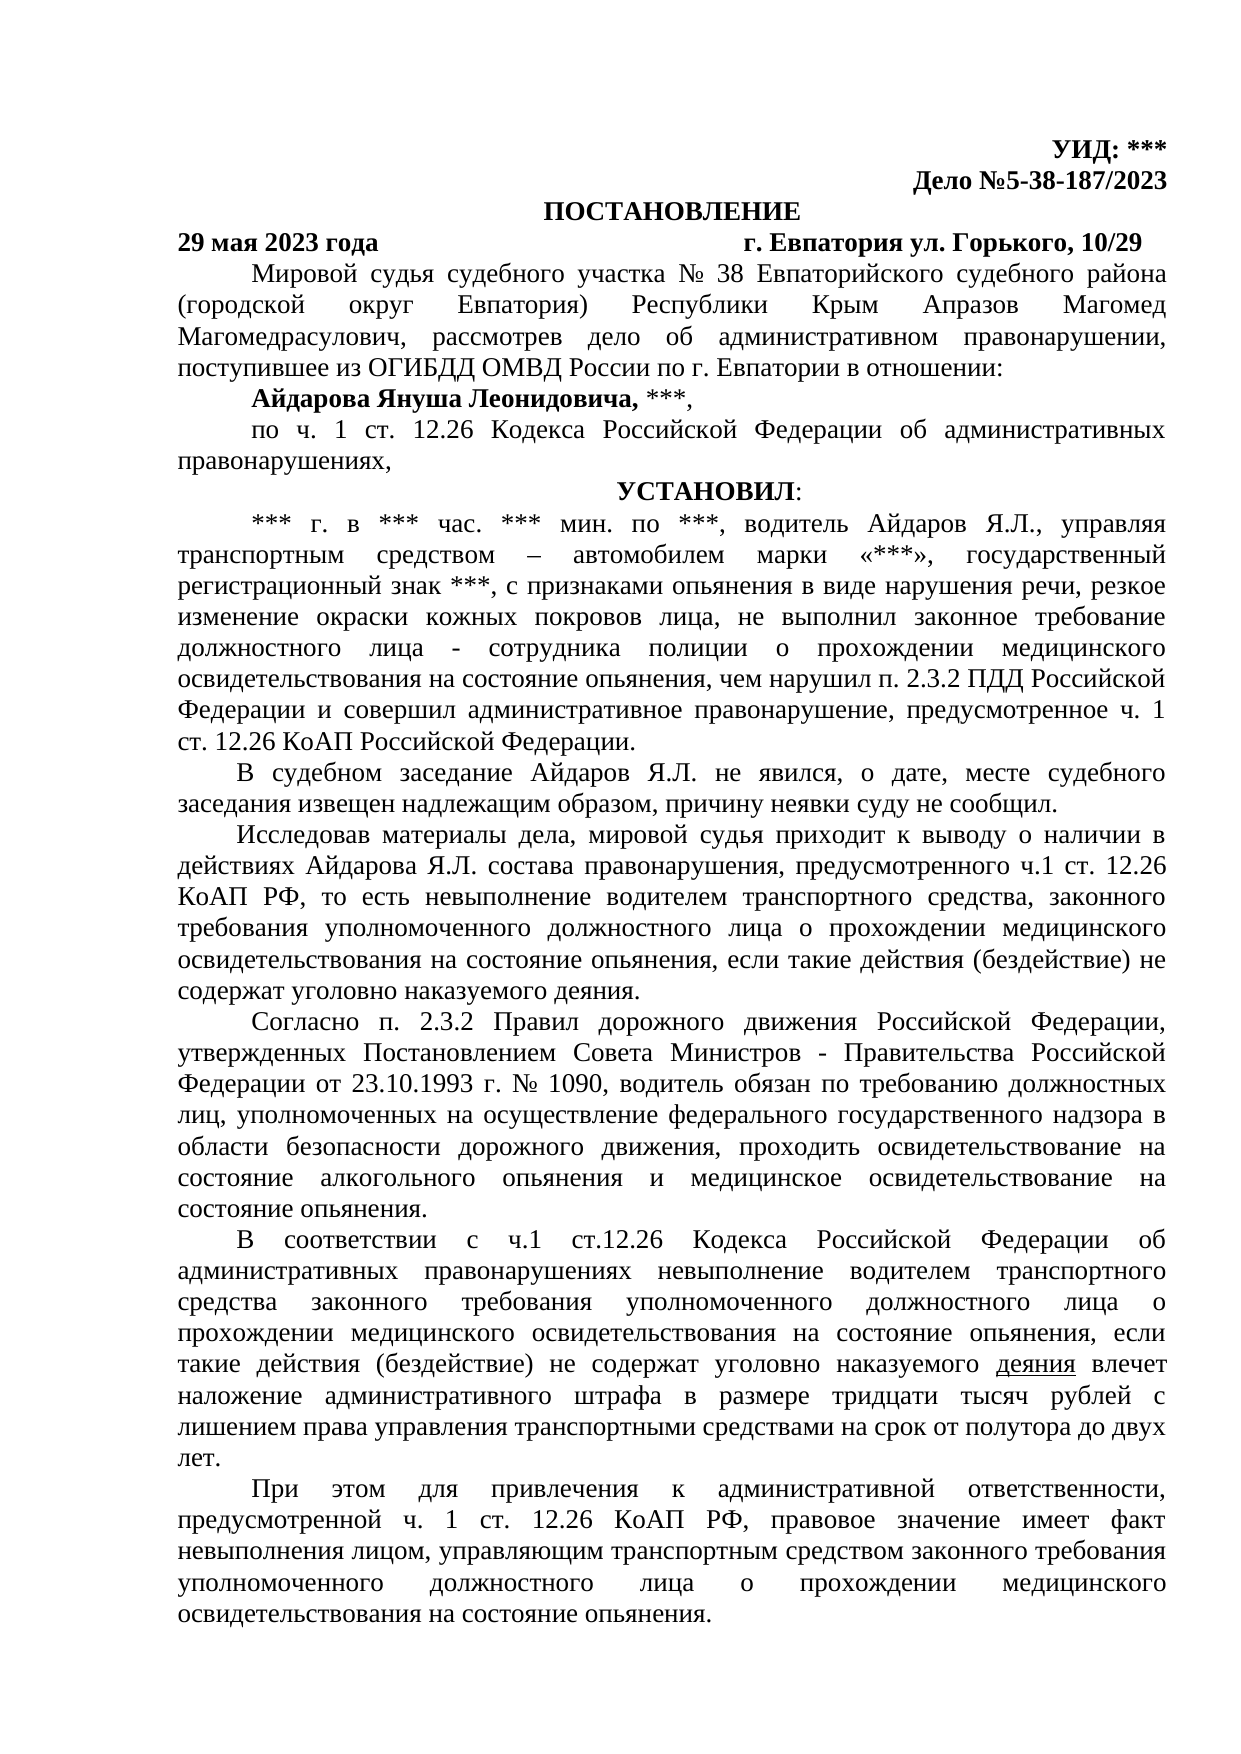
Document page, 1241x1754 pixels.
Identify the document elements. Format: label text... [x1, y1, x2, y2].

text В судебном заседание Айдаров Я.Л. не явился, о дате, месте судебного заседания извещен надлежащим образом, причину неявки суду не сообщил. [177, 756, 1167, 818]
text Дело №5-38-187/2023 [177, 164, 1167, 195]
text В соответствии с ч.1 ст.12.26 Кодекса Российской Федерации об административных правонарушениях невыполнение водителем транспортного средства законного требования уполномоченного должностного лица о прохождении медицинского освидетельствования на состояние опьянения, если такие действия (бездействие) не содержат уголовно наказуемого деяния влечет наложение административного штрафа в размере тридцати тысяч рублей с лишением права управления транспортными средствами на срок от полутора до двух лет. [177, 1223, 1167, 1472]
text Мировой судья судебного участка № 38 Евпаторийского судебного района (городской округ Евпатория) Республики Крым Апразов Магомед Магомедрасулович, рассмотрев дело об административном правонарушении, поступившее из ОГИБДД ОМВД России по г. Евпатории в отношении: [177, 257, 1167, 382]
text 29 мая 2023 года г. Евпатория ул. Горького, 10/29 [177, 226, 1167, 257]
text *** г. в *** час. *** мин. по ***, водитель Айдаров Я.Л., управляя транспортным средством – автомобилем марки «***», государственный регистрационный знак ***, с признаками опьянения в виде нарушения речи, резкое изменение окраски кожных покровов лица, не выполнил законное требование должностного лица - сотрудника полиции о прохождении медицинского освидетельствования на состояние опьянения, чем нарушил п. 2.3.2 ПДД Российской Федерации и совершил административное правонарушение, предусмотренное ч. 1 ст. 12.26 КоАП Российской Федерации. [177, 507, 1167, 756]
text Согласно п. 2.3.2 Правил дорожного движения Российской Федерации, утвержденных Постановлением Совета Министров - Правительства Российской Федерации от 23.10.1993 г. № 1090, водитель обязан по требованию должностных лиц, уполномоченных на осуществление федерального государственного надзора в области безопасности дорожного движения, проходить освидетельствование на состояние алкогольного опьянения и медицинское освидетельствование на состояние опьянения. [177, 1005, 1167, 1223]
text УИД: *** [177, 133, 1167, 164]
text ПОСТАНОВЛЕНИЕ [177, 195, 1167, 226]
text Исследовав материалы дела, мировой судья приходит к выводу о наличии в действиях Айдарова Я.Л. состава правонарушения, предусмотренного ч.1 ст. 12.26 КоАП РФ, то есть невыполнение водителем транспортного средства, законного требования уполномоченного должностного лица о прохождении медицинского освидетельствования на состояние опьянения, если такие действия (бездействие) не содержат уголовно наказуемого деяния. [177, 818, 1167, 1005]
text Айдарова Януша Леонидовича, ***, [177, 382, 1167, 413]
text по ч. 1 ст. 12.26 Кодекса Российской Федерации об административных правонарушениях, [177, 413, 1167, 476]
text УСТАНОВИЛ: [177, 476, 1167, 507]
text При этом для привлечения к административной ответственности, предусмотренной ч. 1 ст. 12.26 КоАП РФ, правовое значение имеет факт невыполнения лицом, управляющим транспортным средством законного требования уполномоченного должностного лица о прохождении медицинского освидетельствования на состояние опьянения. [177, 1472, 1167, 1628]
